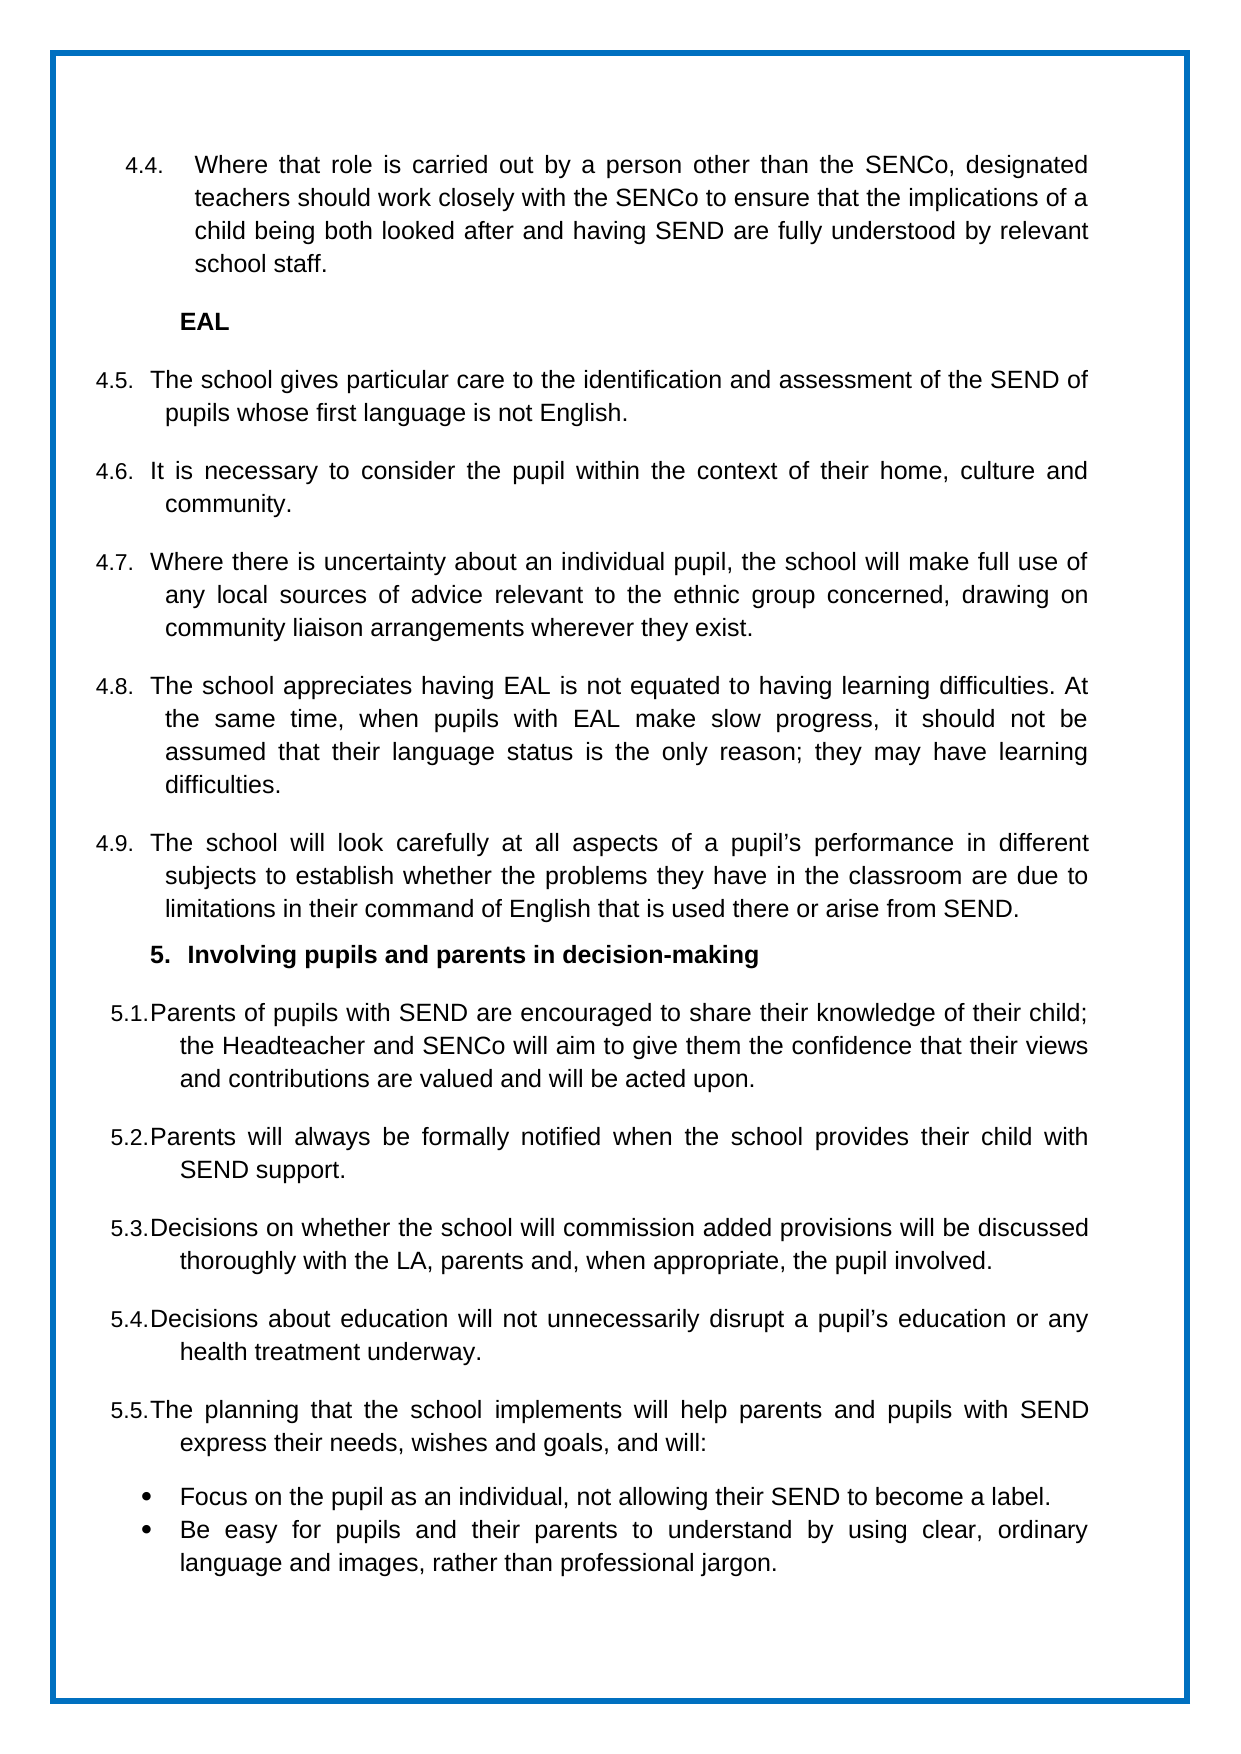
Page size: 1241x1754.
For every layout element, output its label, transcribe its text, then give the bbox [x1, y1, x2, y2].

text The school appreciates having EAL is not equated to having learning difficulties. At the same time, when pupils with EAL make slow progress, it should not be assumed that their language status is the only reason; they may have learning difficulties. [114, 671, 1090, 799]
subtitle Involving pupils and parents in decision-making [150, 940, 1090, 969]
text Focus on the pupil as an individual, not allowing their SEND to become a label. [142, 1482, 1090, 1511]
text Where there is uncertainty about an individual pupil, the school will make full use of any local sources of advice relevant to the ethnic group concerned, drawing on community liaison arrangements wherever they exist. [114, 547, 1090, 642]
text Parents of pupils with SEND are encouraged to share their knowledge of their child; the Headteacher and SENCo will aim to give them the confidence that their views and contributions are valued and will be acted upon. [129, 998, 1090, 1093]
text The planning that the school implements will help parents and pupils with SEND express their needs, wishes and goals, and will: [129, 1395, 1090, 1457]
text It is necessary to consider the pupil within the context of their home, culture and community. [114, 456, 1090, 518]
text Decisions on whether the school will commission added provisions will be discussed thoroughly with the LA, parents and, when appropriate, the pupil involved. [129, 1213, 1090, 1275]
text Where that role is carried out by a person other than the SENCo, designated teachers should work closely with the SENCo to ensure that the implications of a child being both looked after and having SEND are fully understood by relevant school staff. [144, 150, 1090, 278]
text The school will look carefully at all aspects of a pupil’s performance in different subjects to establish whether the problems they have in the classroom are due to limitations in their command of English that is used there or arise from SEND. [114, 828, 1090, 923]
text Decisions about education will not unnecessarily disrupt a pupil’s education or any health treatment underway. [129, 1304, 1090, 1366]
text Parents will always be formally notified when the school provides their child with SEND support. [129, 1122, 1090, 1184]
list EAL [179, 307, 1090, 336]
text The school gives particular care to the identification and assessment of the SEND of pupils whose first language is not English. [114, 365, 1090, 427]
text Be easy for pupils and their parents to understand by using clear, ordinary language and images, rather than professional jargon. [142, 1515, 1090, 1577]
